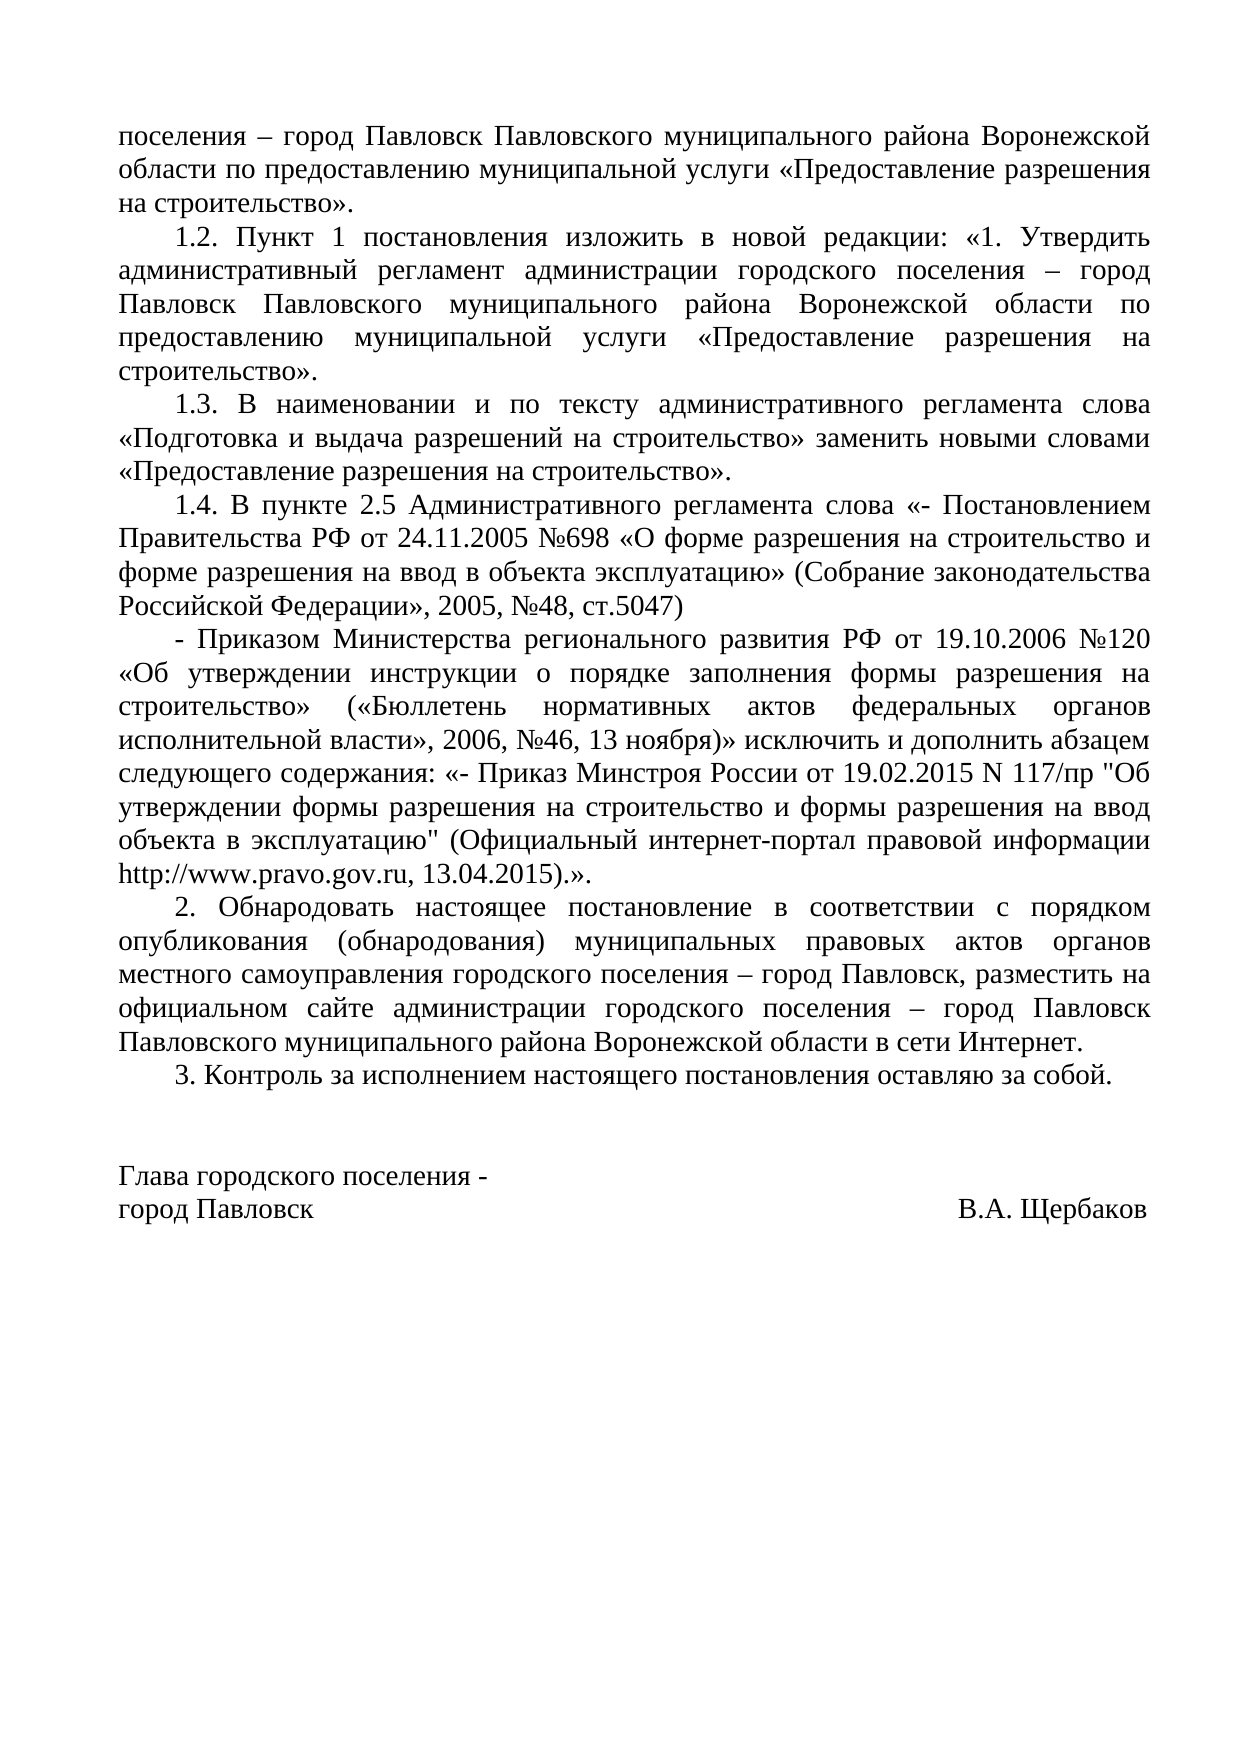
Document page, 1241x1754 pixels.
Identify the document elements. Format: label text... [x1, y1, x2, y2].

text 1.2. Пункт 1 постановления изложить в новой редакции: «1. Утвердить административный регламент администрации городского поселения – город Павловск Павловского муниципального района Воронежской области по предоставлению муниципальной услуги «Предоставление разрешения на строительство». [118, 219, 1152, 386]
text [118, 118, 1152, 219]
text Глава городского поселения - [118, 1158, 1152, 1191]
text город Павловск В.А. Щербаков [118, 1191, 1152, 1225]
text - Приказом Министерства регионального развития РФ от 19.10.2006 №120 «Об утверждении инструкции о порядке заполнения формы разрешения на строительство» («Бюллетень нормативных актов федеральных органов исполнительной власти», 2006, №46, 13 ноября)» исключить и дополнить абзацем следующего содержания: «- Приказ Минстроя России от 19.02.2015 N 117/пр "Об утверждении формы разрешения на строительство и формы разрешения на ввод объекта в эксплуатацию" (Официальный интернет-портал правовой информации http://www.pravo.gov.ru, 13.04.2015).». [118, 621, 1152, 889]
text 1.3. В наименовании и по тексту административного регламента слова «Подготовка и выдача разрешений на строительство» заменить новыми словами «Предоставление разрешения на строительство». [118, 386, 1152, 487]
list 3. Контроль за исполнением настоящего постановления оставляю за собой. [118, 1057, 1152, 1091]
title 2. Обнародовать настоящее постановление в соответствии с порядком опубликования (обнародования) муниципальных правовых актов органов местного самоуправления городского поселения – город Павловск, разместить на официальном сайте администрации городского поселения – город Павловск Павловского муниципального района Воронежской области в сети Интернет. [118, 889, 1152, 1057]
text 1.4. В пункте 2.5 Административного регламента слова «- Постановлением Правительства РФ от 24.11.2005 №698 «О форме разрешения на строительство и форме разрешения на ввод в объекта эксплуатацию» (Собрание законодательства Российской Федерации», 2005, №48, ст.5047) [118, 487, 1152, 621]
